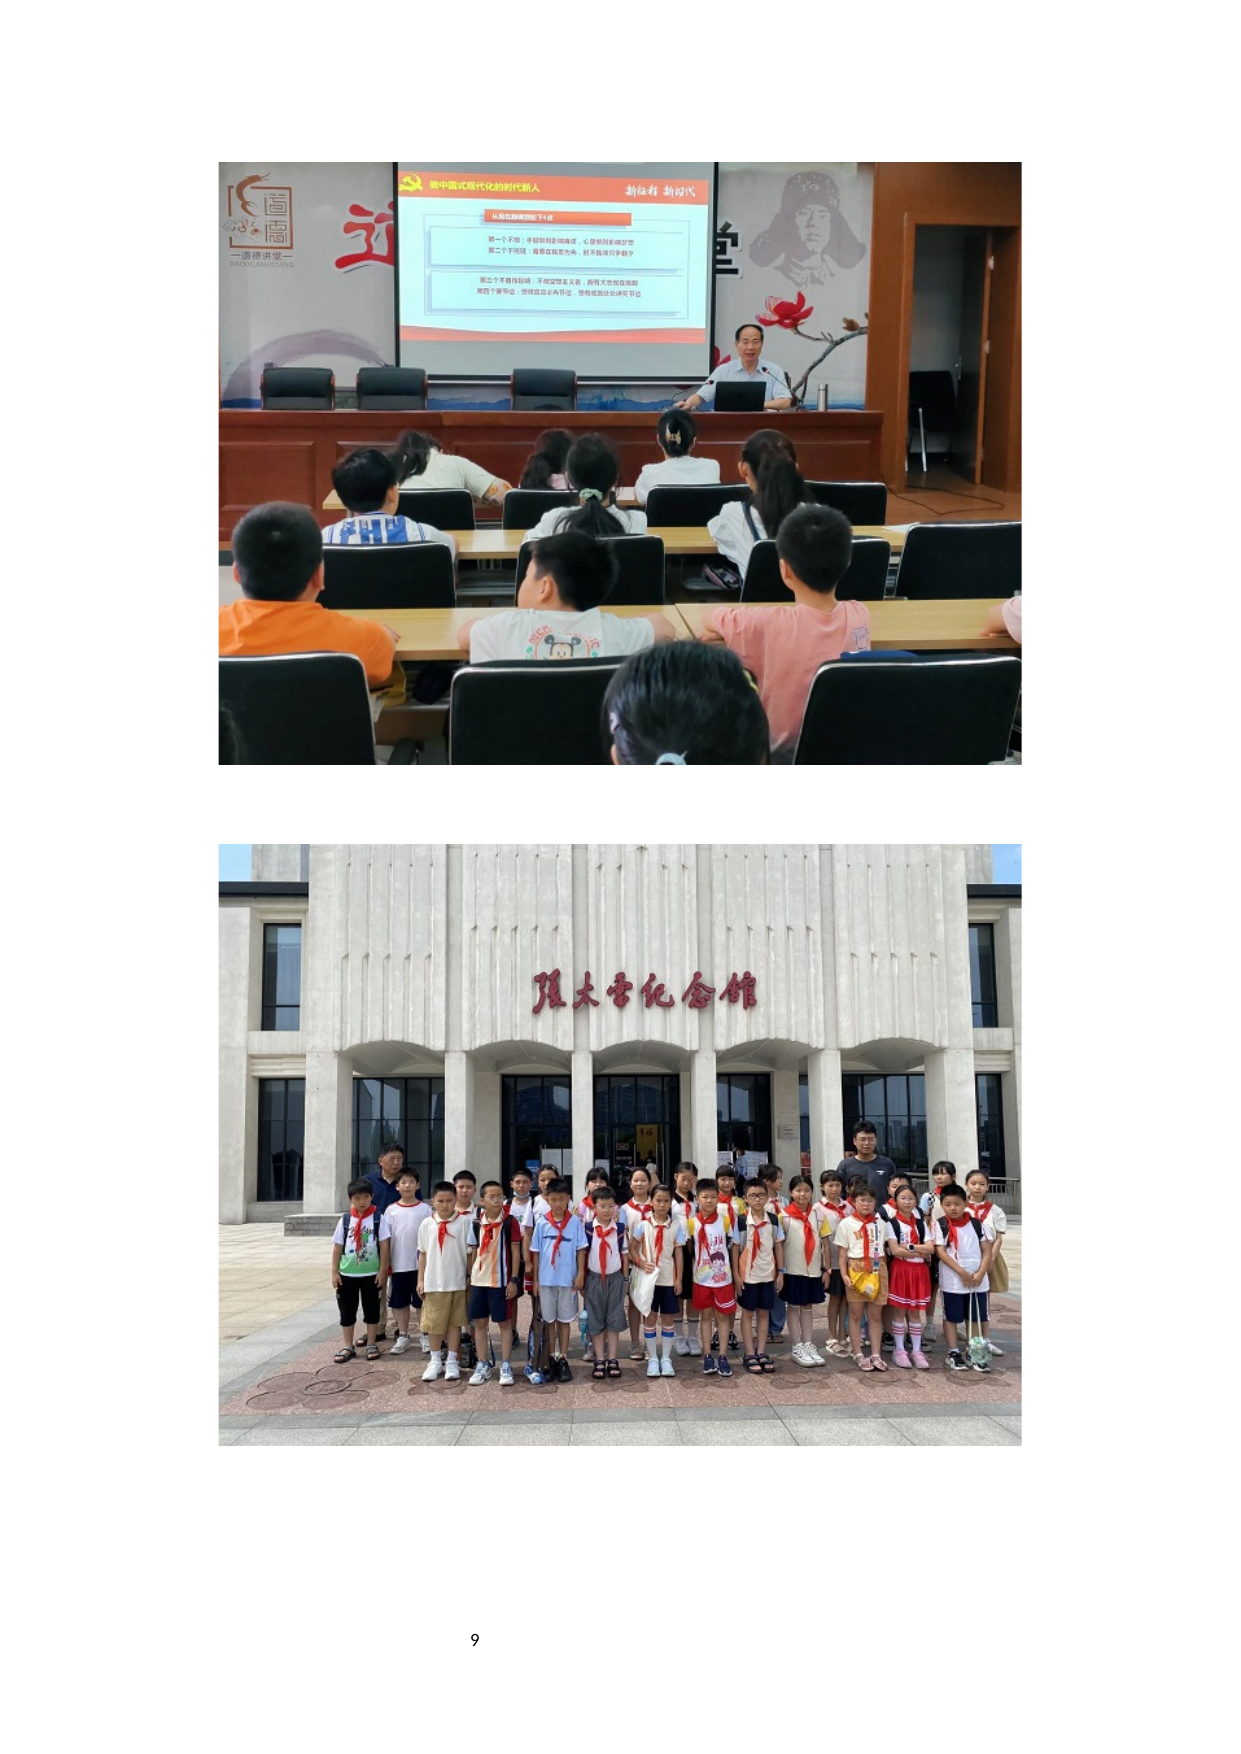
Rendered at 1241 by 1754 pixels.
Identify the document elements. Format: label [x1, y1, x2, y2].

picture [218, 844, 1022, 1446]
picture [218, 162, 1022, 765]
